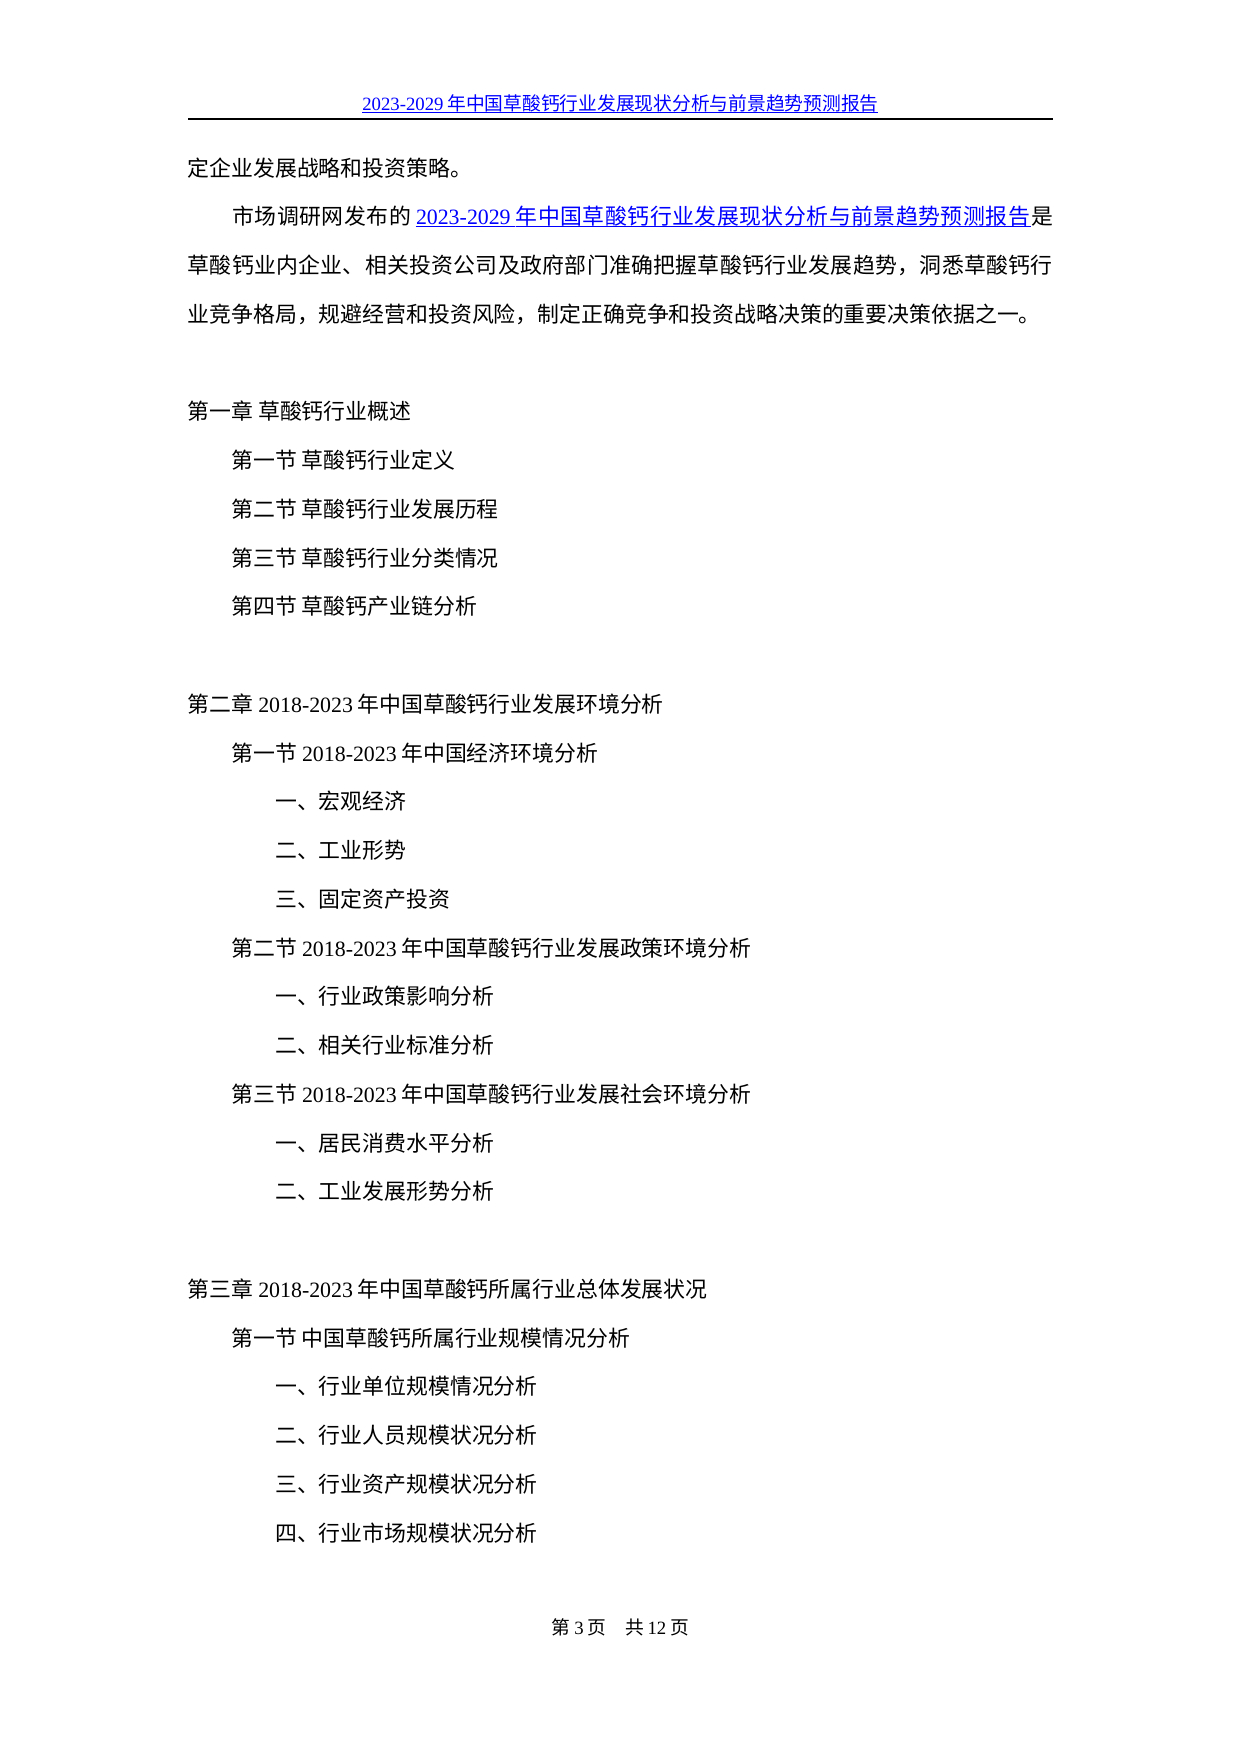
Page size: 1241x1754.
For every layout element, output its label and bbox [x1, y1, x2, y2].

text [187, 150, 1053, 1548]
